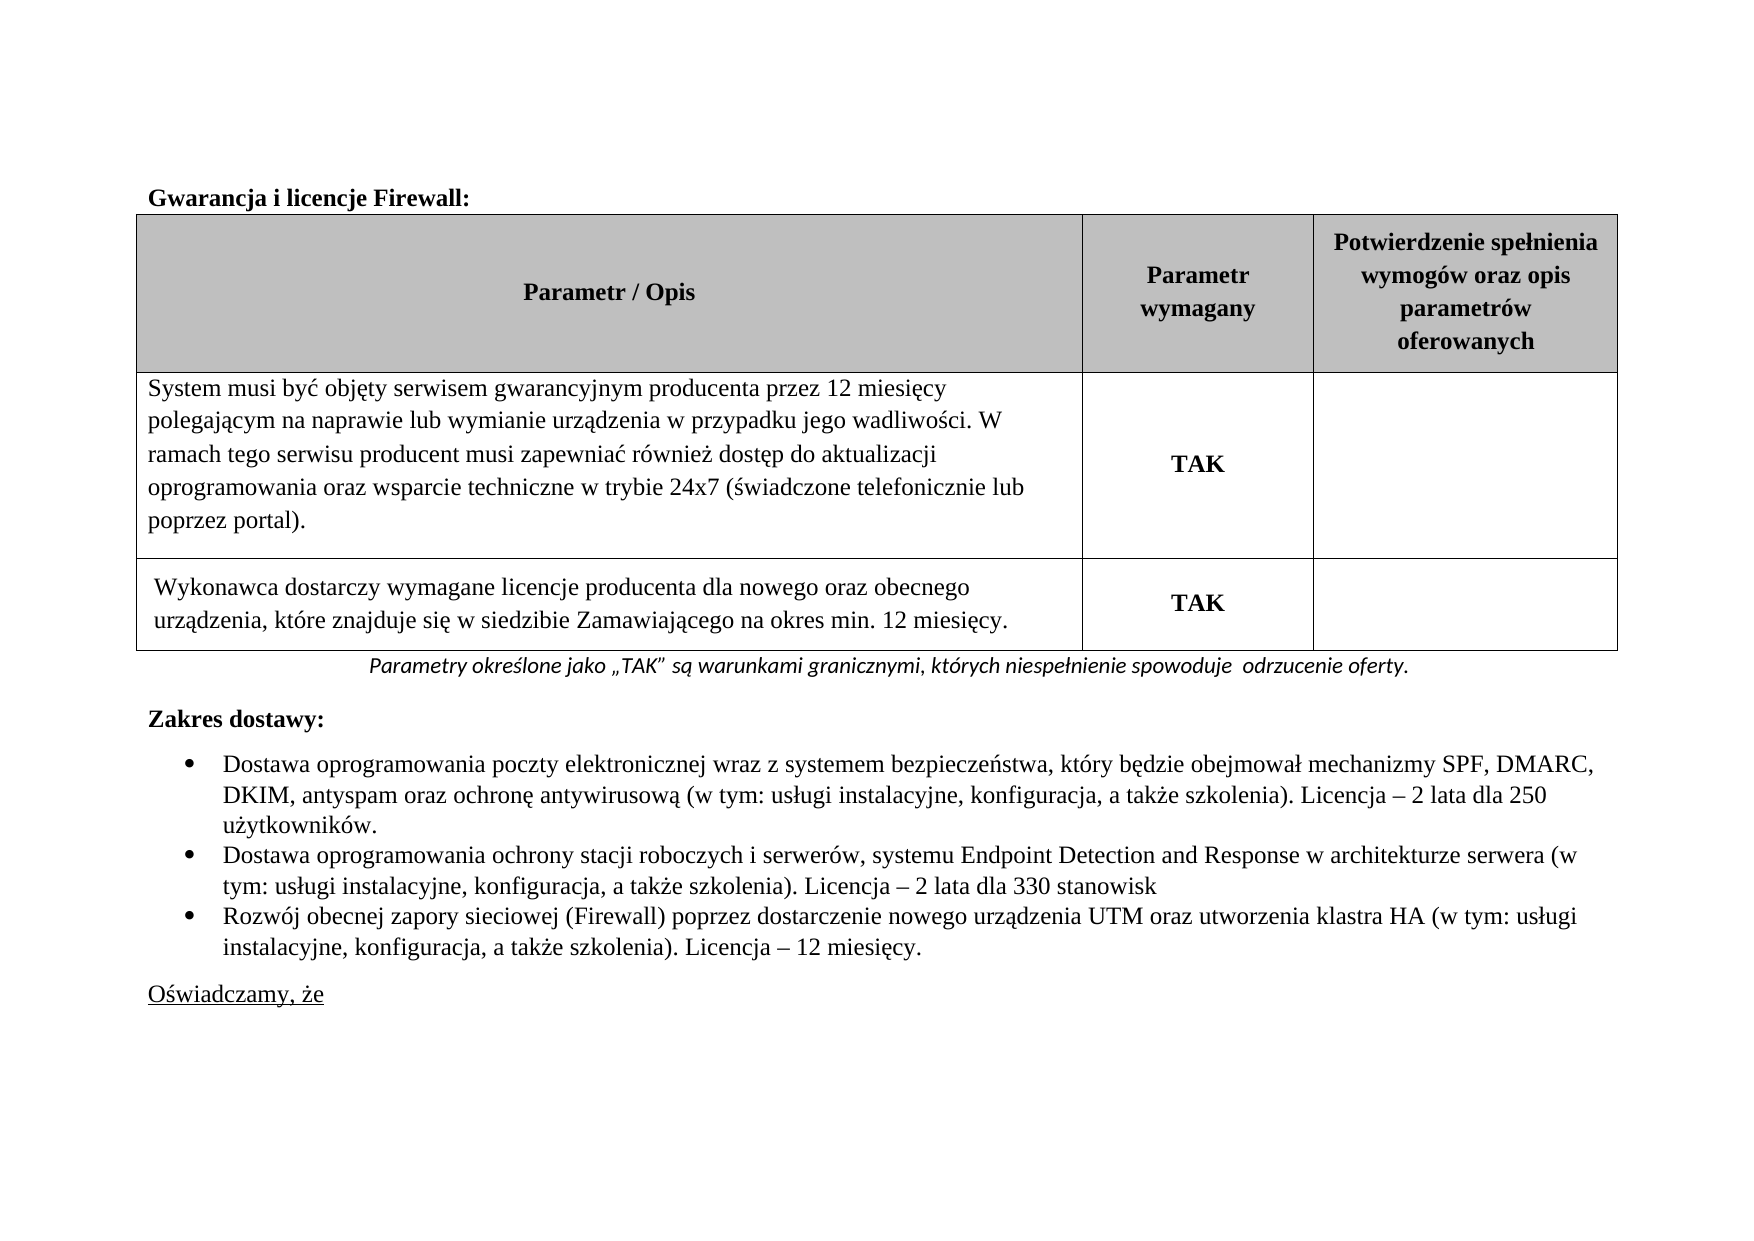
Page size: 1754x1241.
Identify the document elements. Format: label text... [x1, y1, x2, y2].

list Dostawa oprogramowania poczty elektronicznej wraz z systemem bezpieczeństwa, który będzie obejmował mechanizmy SPF, DMARC, DKIM, antyspam oraz ochronę antywirusową (w tym: usługi instalacyjne, konfiguracja, a także szkolenia). Licencja – 2 lata dla 250 użytkowników. [185, 749, 1606, 839]
table_cell System musi być objęty serwisem gwarancyjnym producenta przez 12 miesięcy polegającym na naprawie lub wymianie urządzenia w przypadku jego wadliwości. W ramach tego serwisu producent musi zapewniać również dostęp do aktualizacji oprogramowania oraz wsparcie techniczne w trybie 24x7 (świadczone telefonicznie lub poprzez portal). [137, 373, 1082, 558]
table_header Parametr / Opis [137, 215, 1082, 372]
table_cell TAK [1083, 559, 1313, 650]
table_header Potwierdzenie spełnienia wymogów oraz opis parametrów oferowanych [1314, 215, 1617, 372]
list Dostawa oprogramowania ochrony stacji roboczych i serwerów, systemu Endpoint Detection and Response w architekturze serwera (w tym: usługi instalacyjne, konfiguracja, a także szkolenia). Licencja – 2 lata dla 330 stanowisk [185, 841, 1606, 900]
table_header Parametr wymagany [1083, 215, 1313, 372]
table_cell TAK [1083, 373, 1313, 558]
subtitle Gwarancja i licencje Firewall: [148, 183, 1606, 212]
table_cell [1314, 559, 1617, 650]
table_cell Wykonawca dostarczy wymagane licencje producenta dla nowego oraz obecnego urządzenia, które znajduje się w siedzibie Zamawiającego na okres min. 12 miesięcy. [137, 559, 1082, 650]
table_cell [1314, 373, 1617, 558]
text Zakres dostawy: [148, 704, 1600, 733]
list Rozwój obecnej zapory sieciowej (Firewall) poprzez dostarczenie nowego urządzenia UTM oraz utworzenia klastra HA (w tym: usługi instalacyjne, konfiguracja, a także szkolenia). Licencja – 12 miesięcy. [185, 901, 1606, 961]
text Parametry określone jako „TAK” są warunkami granicznymi, których niespełnienie spowoduje odrzucenie oferty. [295, 651, 1606, 679]
text Oświadczamy, że [148, 979, 1606, 1008]
